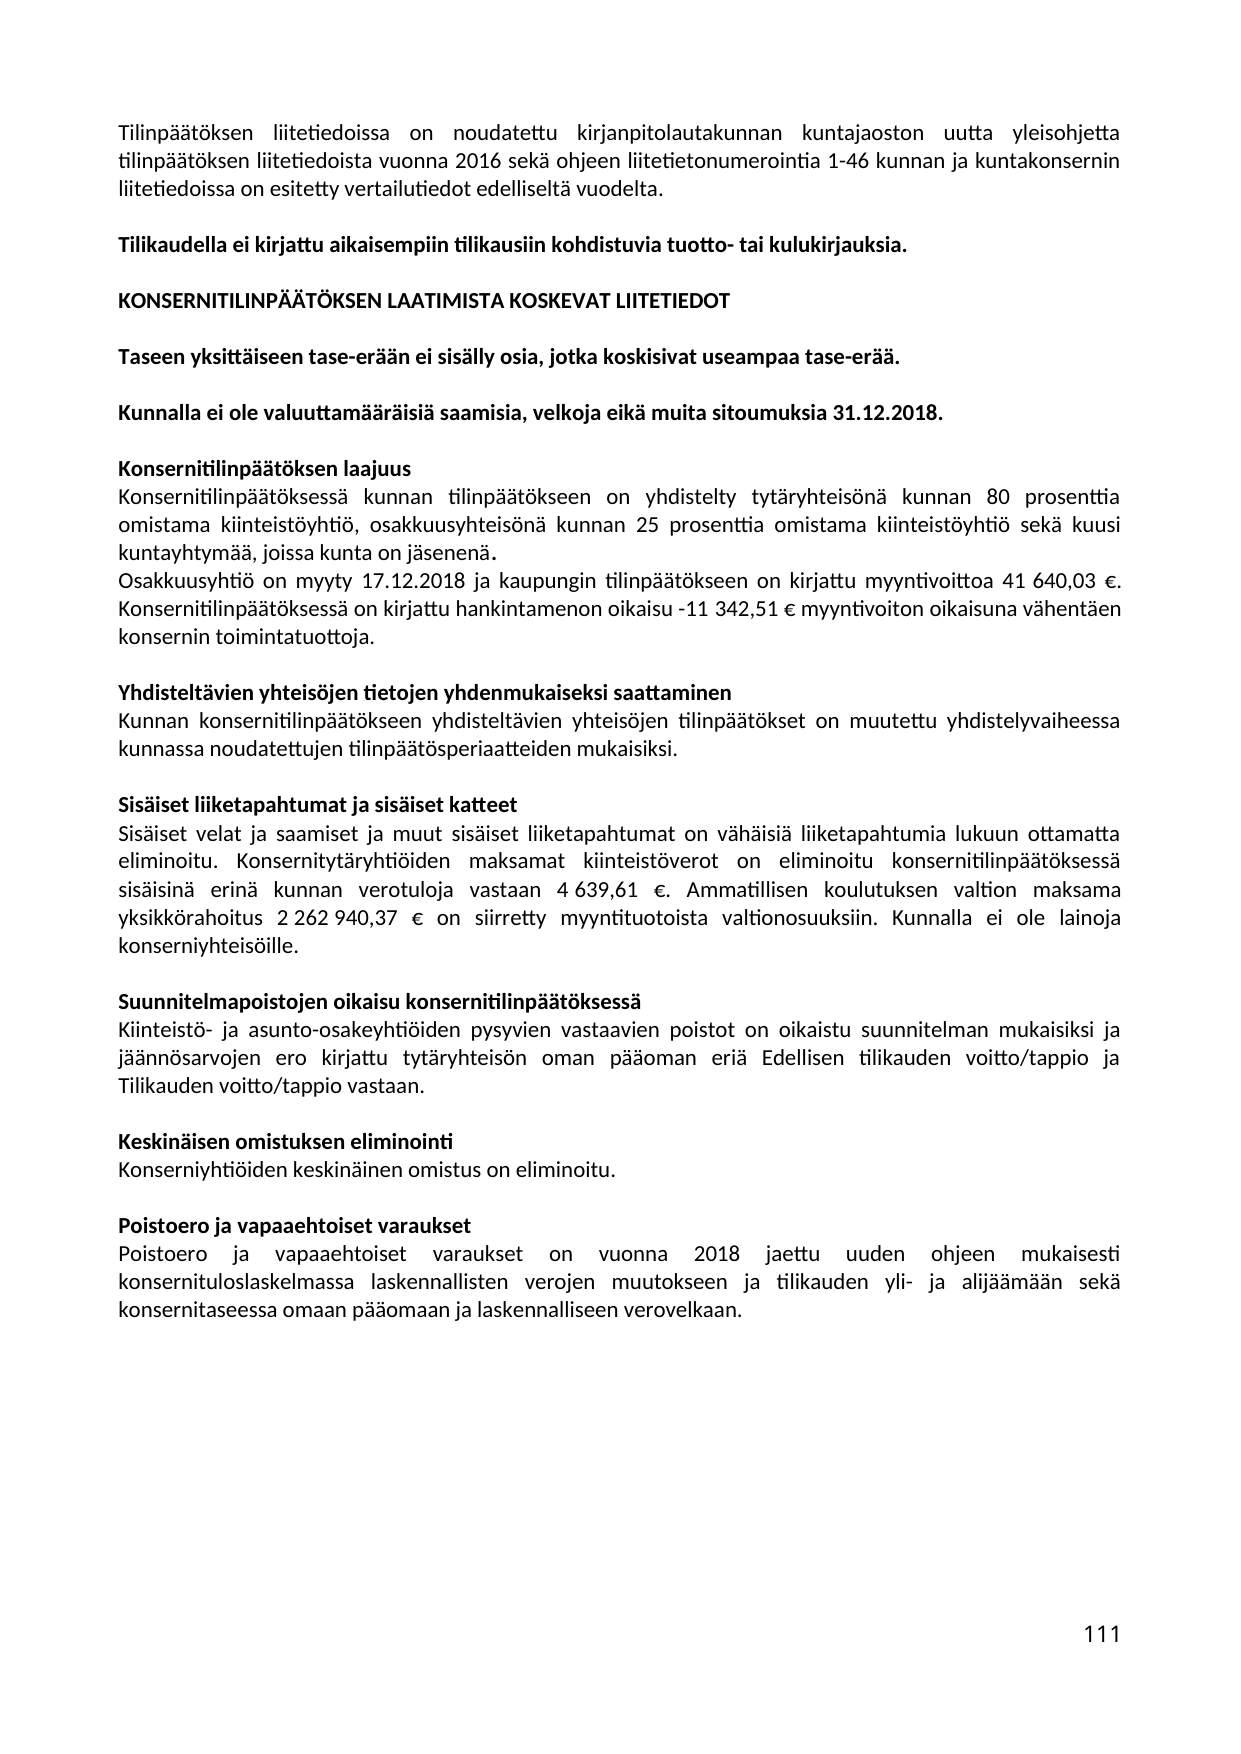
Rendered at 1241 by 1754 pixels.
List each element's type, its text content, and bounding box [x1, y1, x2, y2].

text Konsernitilinpäätöksessä kunnan tilinpäätökseen on yhdistelty tytäryhteisönä kunnan 80 prosenttia omistama kiinteistöyhtiö, osakkuusyhteisönä kunnan 25 prosenttia omistama kiinteistöyhtiö sekä kuusi kuntayhtymää, joissa kunta on jäsenenä. [118, 482, 1122, 566]
text Poistoero ja vapaaehtoiset varaukset [118, 1211, 1122, 1239]
text Tilinpäätöksen liitetiedoissa on noudatettu kirjanpitolautakunnan kuntajaoston uutta yleisohjetta tilinpäätöksen liitetiedoista vuonna 2016 sekä ohjeen liitetietonumerointia 1-46 kunnan ja kuntakonsernin liitetiedoissa on esitetty vertailutiedot edelliseltä vuodelta. [118, 118, 1122, 202]
text Tilikaudella ei kirjattu aikaisempiin tilikausiin kohdistuvia tuotto- tai kulukirjauksia. [118, 230, 1122, 258]
text Suunnitelmapoistojen oikaisu konsernitilinpäätöksessä [118, 987, 1122, 1015]
text Kunnalla ei ole valuuttamääräisiä saamisia, velkoja eikä muita sitoumuksia 31.12.2018. [118, 398, 1122, 426]
text Konsernitilinpäätöksen laajuus [118, 454, 1122, 482]
text Osakkuusyhtiö on myyty 17.12.2018 ja kaupungin tilinpäätökseen on kirjattu myyntivoittoa 41 640,03 €. Konsernitilinpäätöksessä on kirjattu hankintamenon oikaisu -11 342,51 € myyntivoiton oikaisuna vähentäen konsernin toimintatuottoja. [118, 566, 1122, 651]
text Sisäiset liiketapahtumat ja sisäiset katteet [118, 791, 1122, 819]
text Poistoero ja vapaaehtoiset varaukset on vuonna 2018 jaettu uuden ohjeen mukaisesti konsernituloslaskelmassa laskennallisten verojen muutokseen ja tilikauden yli- ja alijäämään sekä konsernitaseessa omaan pääomaan ja laskennalliseen verovelkaan. [118, 1239, 1122, 1323]
text Konserniyhtiöiden keskinäinen omistus on eliminoitu. [118, 1155, 1122, 1183]
text Yhdisteltävien yhteisöjen tietojen yhdenmukaiseksi saattaminen [118, 678, 1122, 707]
text Taseen yksittäiseen tase-erään ei sisälly osia, jotka koskisivat useampaa tase-erää. [118, 342, 1122, 370]
text Kunnan konsernitilinpäätökseen yhdisteltävien yhteisöjen tilinpäätökset on muutettu yhdistelyvaiheessa kunnassa noudatettujen tilinpäätösperiaatteiden mukaisiksi. [118, 707, 1122, 763]
text Sisäiset velat ja saamiset ja muut sisäiset liiketapahtumat on vähäisiä liiketapahtumia lukuun ottamatta eliminoitu. Konsernitytäryhtiöiden maksamat kiinteistöverot on eliminoitu konsernitilinpäätöksessä sisäisinä erinä kunnan verotuloja vastaan 4 639,61 €. Ammatillisen koulutuksen valtion maksama yksikkörahoitus 2 262 940,37 € on siirretty myyntituotoista valtionosuuksiin. Kunnalla ei ole lainoja konserniyhteisöille. [118, 819, 1122, 959]
text Kiinteistö- ja asunto-osakeyhtiöiden pysyvien vastaavien poistot on oikaistu suunnitelman mukaisiksi ja jäännösarvojen ero kirjattu tytäryhteisön oman pääoman eriä Edellisen tilikauden voitto/tappio ja Tilikauden voitto/tappio vastaan. [118, 1015, 1122, 1099]
text Keskinäisen omistuksen eliminointi [118, 1127, 1122, 1155]
text KONSERNITILINPÄÄTÖKSEN LAATIMISTA KOSKEVAT LIITETIEDOT [118, 286, 1122, 314]
